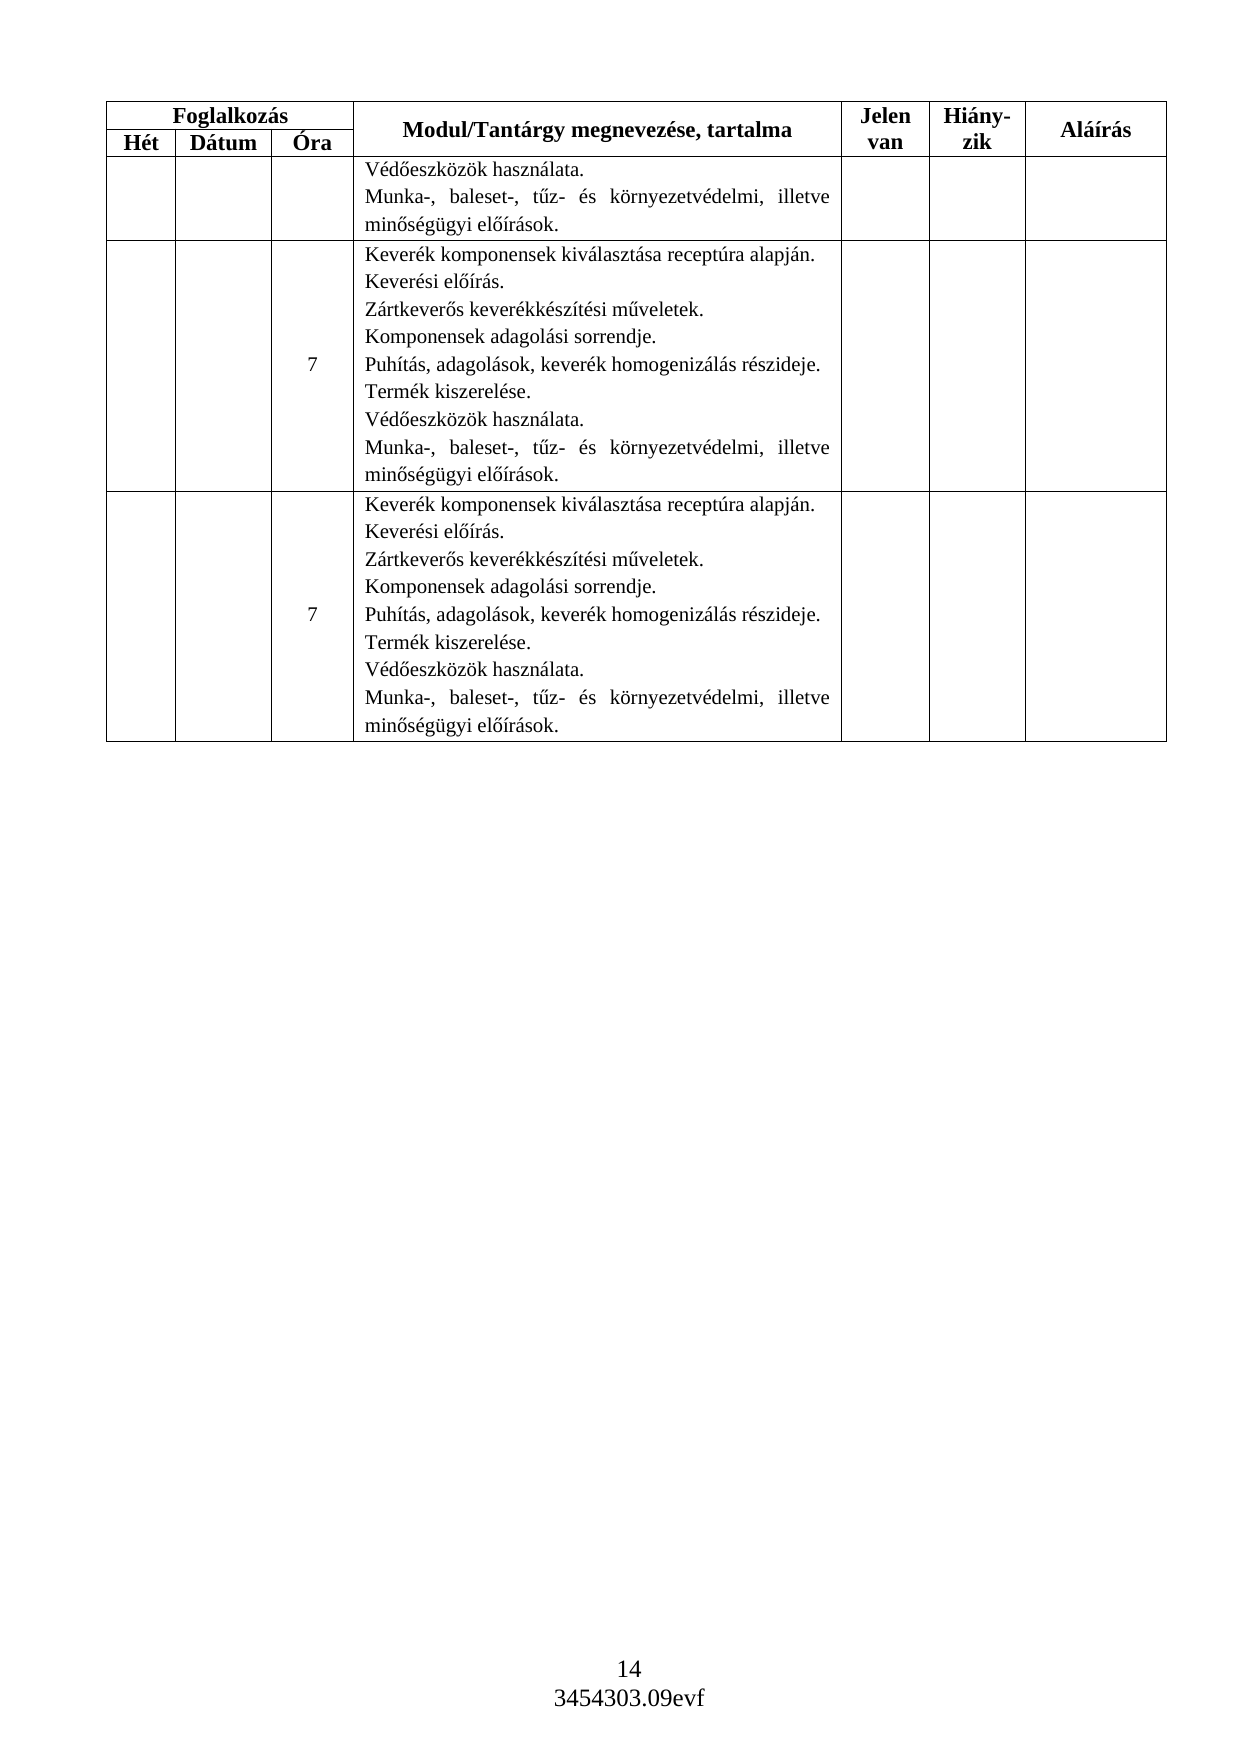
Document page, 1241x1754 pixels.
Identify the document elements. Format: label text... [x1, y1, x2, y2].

table_header Modul/Tantárgy megnevezése, tartalma [354, 102, 841, 156]
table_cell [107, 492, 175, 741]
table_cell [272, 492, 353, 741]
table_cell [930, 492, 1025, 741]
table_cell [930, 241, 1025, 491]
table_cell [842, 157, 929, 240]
table_header Foglalkozás [107, 102, 353, 128]
table_cell Óra [272, 130, 353, 156]
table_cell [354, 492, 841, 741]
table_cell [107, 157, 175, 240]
table_header Aláírás [1026, 102, 1166, 156]
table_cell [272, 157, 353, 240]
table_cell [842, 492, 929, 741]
table_cell Dátum [176, 130, 271, 156]
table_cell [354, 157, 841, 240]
table_cell Hét [107, 130, 175, 156]
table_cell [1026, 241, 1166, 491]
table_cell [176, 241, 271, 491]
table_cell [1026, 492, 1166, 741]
table_header Jelen van (fő) [842, 102, 929, 156]
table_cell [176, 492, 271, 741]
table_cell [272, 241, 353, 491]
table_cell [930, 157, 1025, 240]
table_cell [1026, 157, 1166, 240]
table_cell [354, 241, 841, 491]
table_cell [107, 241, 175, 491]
table_header Hiány- zik (fő) [930, 102, 1025, 156]
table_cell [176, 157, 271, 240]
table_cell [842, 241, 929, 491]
